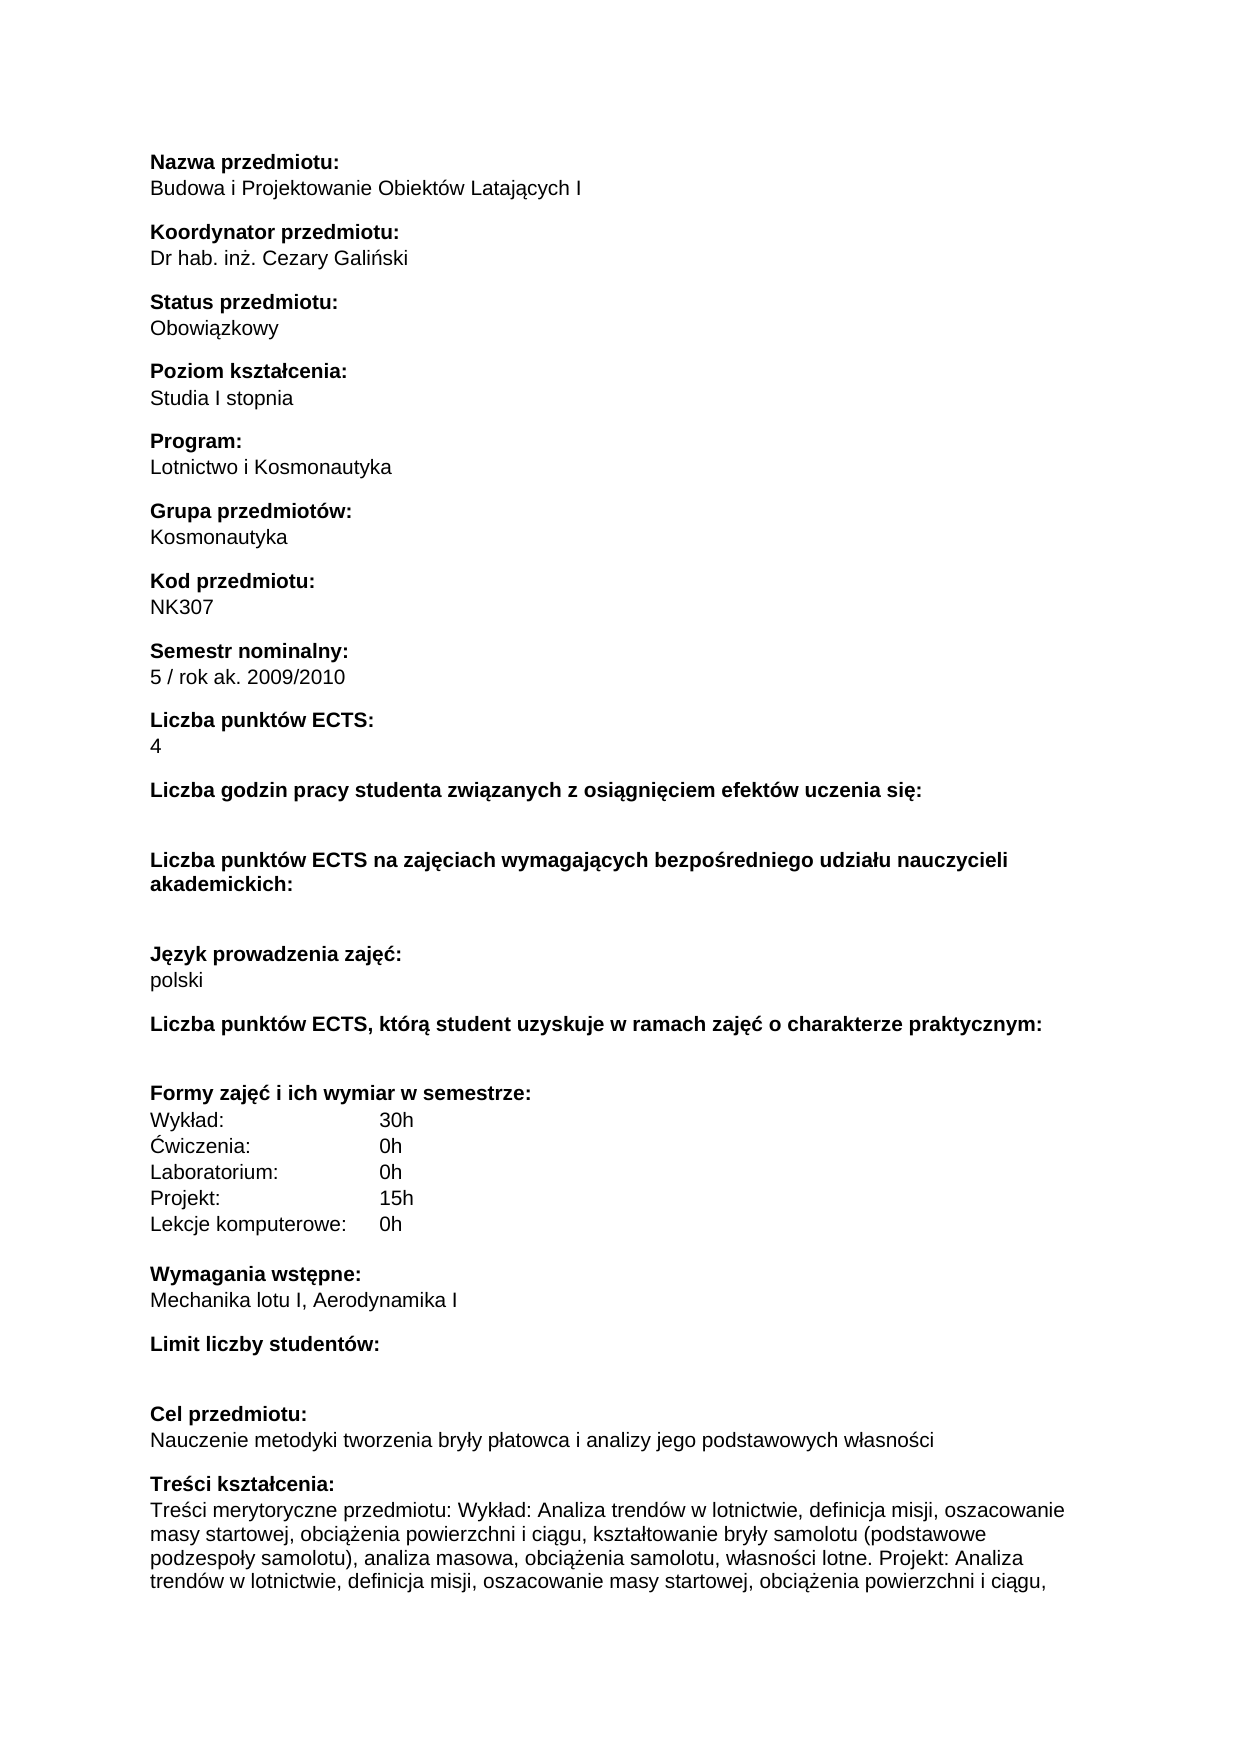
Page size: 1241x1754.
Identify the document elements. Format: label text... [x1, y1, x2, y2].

table_cell 0h [369, 1132, 597, 1158]
table_cell 15h [369, 1184, 597, 1210]
text Lotnictwo i Kosmonautyka [150, 455, 1090, 479]
text Koordynator przedmiotu: [150, 220, 1090, 244]
text Semestr nominalny: [150, 638, 1090, 662]
text Nauczenie metodyki tworzenia bryły płatowca i analizy jego podstawowych własności [150, 1428, 1090, 1452]
text Treści kształcenia: [150, 1471, 1090, 1495]
text Program: [150, 429, 1090, 453]
table_cell Ćwiczenia: [140, 1134, 367, 1158]
text Mechanika lotu I, Aerodynamika I [150, 1288, 1090, 1312]
text Liczba punktów ECTS: [150, 708, 1090, 732]
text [150, 1497, 1090, 1593]
text Limit liczby studentów: [150, 1332, 1090, 1356]
text 4 [150, 734, 1090, 758]
text Liczba punktów ECTS na zajęciach wymagających bezpośredniego udziału nauczycieli akademickich: [150, 848, 1090, 896]
table_cell 0h [369, 1210, 597, 1236]
text Cel przedmiotu: [150, 1402, 1090, 1426]
table_cell Projekt: [140, 1186, 367, 1210]
text Dr hab. inż. Cezary Galiński [150, 246, 1090, 270]
text polski [150, 968, 1090, 992]
text Liczba godzin pracy studenta związanych z osiągnięciem efektów uczenia się: [150, 778, 1090, 802]
table_cell Laboratorium: [140, 1160, 367, 1184]
text 5 / rok ak. 2009/2010 [150, 664, 1090, 688]
text Status przedmiotu: [150, 289, 1090, 313]
text Poziom kształcenia: [150, 359, 1090, 383]
text Formy zajęć i ich wymiar w semestrze: [150, 1081, 1090, 1105]
text Wymagania wstępne: [150, 1262, 1090, 1286]
text Język prowadzenia zajęć: [150, 942, 1090, 966]
text NK307 [150, 595, 1090, 619]
table_cell Lekcje komputerowe: [140, 1212, 367, 1236]
text Liczba punktów ECTS, którą student uzyskuje w ramach zajęć o charakterze praktycznym: [150, 1011, 1090, 1035]
text Budowa i Projektowanie Obiektów Latających I [150, 176, 1090, 200]
text Nazwa przedmiotu: [150, 150, 1090, 174]
text Studia I stopnia [150, 385, 1090, 409]
table_header Wykład: [140, 1108, 367, 1132]
text Grupa przedmiotów: [150, 499, 1090, 523]
text Obowiązkowy [150, 316, 1090, 339]
text Kod przedmiotu: [150, 569, 1090, 593]
table_cell 0h [369, 1158, 597, 1184]
text Kosmonautyka [150, 525, 1090, 549]
table_header 30h [369, 1108, 597, 1132]
